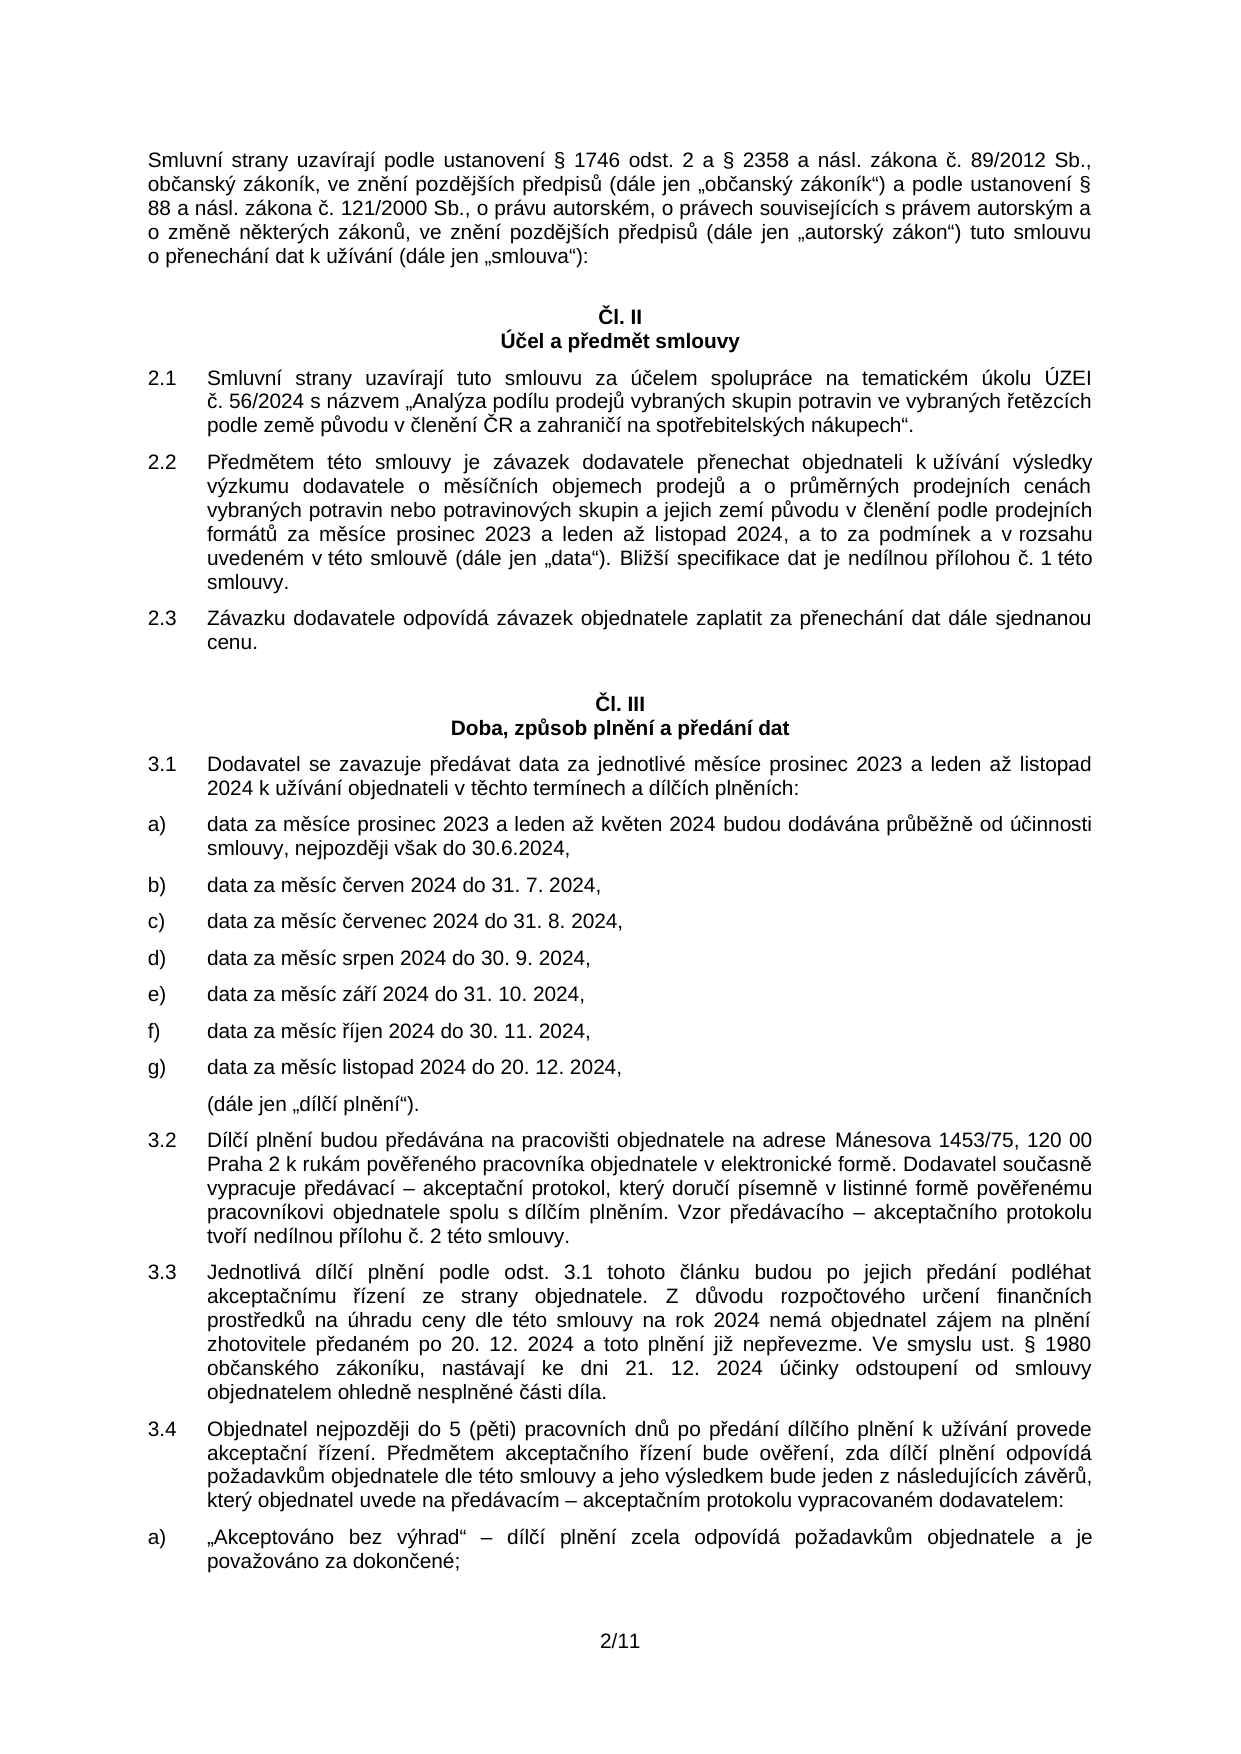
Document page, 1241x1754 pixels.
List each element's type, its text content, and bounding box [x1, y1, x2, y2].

text 2.1 Smluvní strany uzavírají tuto smlouvu za účelem spolupráce na tematickém úkolu ÚZEI č. 56/2024 s názvem „Analýza podílu prodejů vybraných skupin potravin ve vybraných řetězcích podle země původu v členění ČR a zahraničí na spotřebitelských nákupech“. [148, 365, 1092, 437]
text 3.3 Jednotlivá dílčí plnění podle odst. 3.1 tohoto článku budou po jejich předání podléhat akceptačnímu řízení ze strany objednatele. Z důvodu rozpočtového určení finančních prostředků na úhradu ceny dle této smlouvy na rok 2024 nemá objednatel zájem na plnění zhotovitele předaném po 20. 12. 2024 a toto plnění již nepřevezme. Ve smyslu ust. § 1980 občanského zákoníku, nastávají ke dni 21. 12. 2024 účinky odstoupení od smlouvy objednatelem ohledně nesplněné části díla. [148, 1260, 1092, 1404]
text Čl. II [148, 305, 1092, 329]
text 3.2 Dílčí plnění budou předávána na pracovišti objednatele na adrese k rukám pověřeného pracovníka objednatele v elektronické formě. Dodavatel současně vypracuje předávací – akceptační protokol, který doručí písemně v listinné formě pověřenému pracovníkovi objednatele spolu s dílčím plněním. Vzor předávacího – akceptačního protokolu tvoří nedílnou přílohu č. 2 této smlouvy. [148, 1128, 1092, 1248]
text d) data za měsíc srpen 2024 do 30. 9. 2024, [148, 946, 1092, 969]
text e) data za měsíc září 2024 do 31. 10. 2024, [148, 982, 1092, 1006]
text 2.3 Závazku dodavatele odpovídá závazek objednatele zaplatit za přenechání dat dále sjednanou cenu. [148, 606, 1092, 654]
text Doba, způsob plnění a předání dat [148, 715, 1092, 739]
text b) data za měsíc červen 2024 do 31. 7. 2024, [148, 873, 1092, 897]
text 3.4 Objednatel nejpozději do 5 (pěti) pracovních dnů po předání dílčího plnění k užívání provede akceptační řízení. Předmětem akceptačního řízení bude ověření, zda dílčí plnění odpovídá požadavkům objednatele dle této smlouvy a jeho výsledkem bude jeden z následujících závěrů, který objednatel uvede na předávacím – akceptačním protokolu vypracovaném dodavatelem: [148, 1416, 1092, 1512]
text a) „Akceptováno bez výhrad“ – dílčí plnění zcela odpovídá požadavkům objednatele a je považováno za dokončené; [148, 1525, 1092, 1573]
text Čl. III [148, 691, 1092, 715]
text 2.2 Předmětem této smlouvy je závazek dodavatele přenechat objednateli k užívání výsledky výzkumu dodavatele o měsíčních objemech prodejů a o průměrných prodejních cenách vybraných potravin nebo potravinových skupin a jejich zemí původu v členění podle prodejních formátů za měsíce prosinec 2023 a leden až listopad 2024, a to za podmínek a v rozsahu uvedeném v této smlouvě (dále jen „data“). Bližší specifikace dat je nedílnou přílohou č. 1 této smlouvy. [148, 450, 1092, 593]
text g) data za měsíc listopad 2024 do 20. 12. 2024, [148, 1055, 1092, 1079]
text c) data za měsíc červenec 2024 do 31. 8. 2024, [148, 909, 1092, 933]
text a) data za měsíce prosinec 2023 a leden až květen 2024 budou dodávána průběžně od účinnosti smlouvy, nejpozději však do 30.6.2024, [148, 812, 1092, 860]
text (dále jen „dílčí plnění“). [207, 1091, 1092, 1115]
text 3.1 Dodavatel se zavazuje předávat data za jednotlivé měsíce prosinec 2023 a leden až listopad 2024 k užívání objednateli v těchto termínech a dílčích plněních: [148, 752, 1092, 800]
text f) data za měsíc říjen 2024 do 30. 11. 2024, [148, 1018, 1092, 1042]
text Smluvní strany uzavírají podle ustanovení § 1746 odst. 2 a § 2358 a násl. zákona č. 89/2012 Sb., občanský zákoník, ve znění pozdějších předpisů (dále jen „občanský zákoník“) a podle ustanovení § 88 a násl. zákona č. 121/2000 Sb., o právu autorském, o právech souvisejících s právem autorským a o změně některých zákonů, ve znění pozdějších předpisů (dále jen „autorský zákon“) tuto smlouvu o přenechání dat k užívání (dále jen „smlouva“): [148, 148, 1092, 267]
text Účel a předmět smlouvy [148, 329, 1092, 353]
